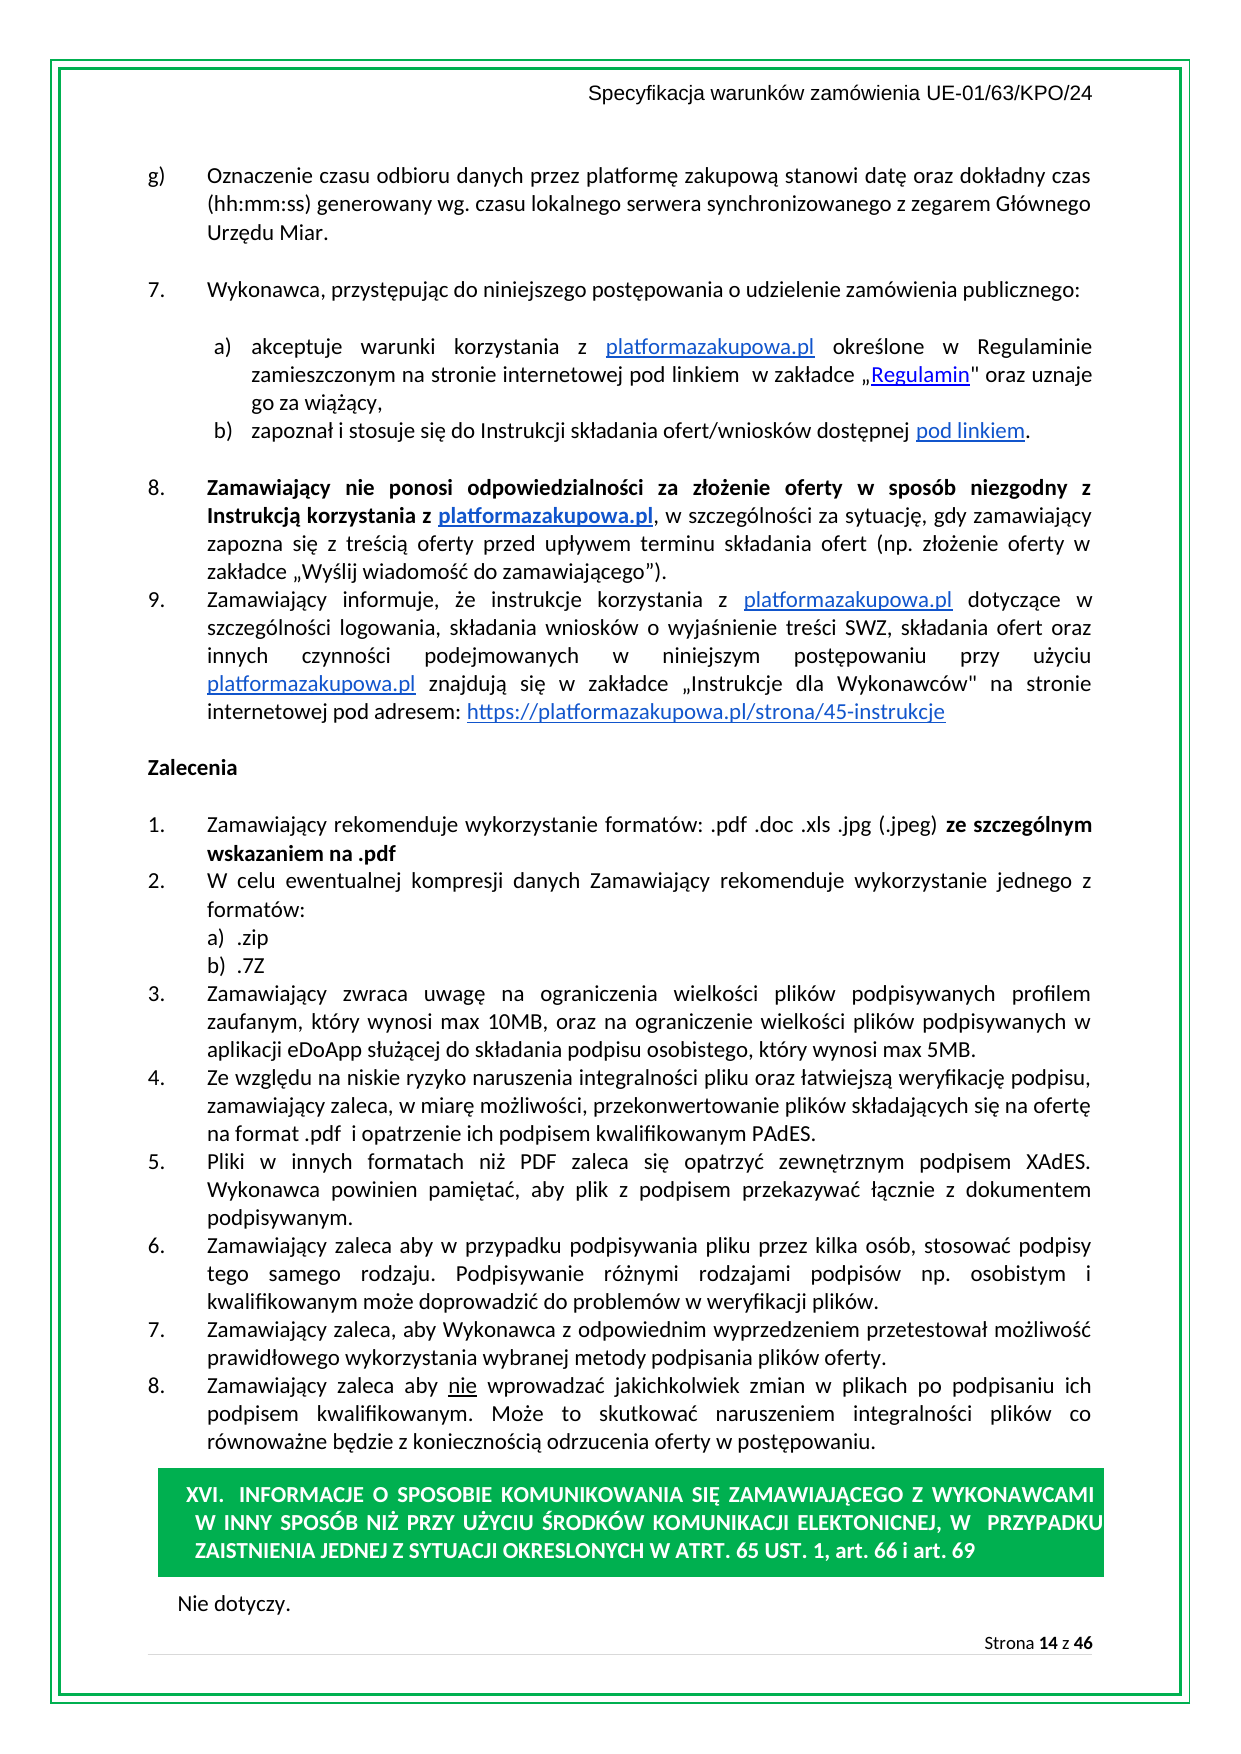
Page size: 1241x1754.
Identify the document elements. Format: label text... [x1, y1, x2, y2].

list .7Z [207, 951, 1092, 979]
list Ze względu na niskie ryzyko naruszenia integralności pliku oraz łatwiejszą weryfikację podpisu, zamawiający zaleca, w miarę możliwości, przekonwertowanie plików składających się na ofertę na format .pdf i opatrzenie ich podpisem kwalifikowanym PAdES. [148, 1063, 1092, 1147]
list Zamawiający zaleca, aby Wykonawca z odpowiednim wyprzedzeniem przetestował możliwość prawidłowego wykorzystania wybranej metody podpisania plików oferty. [148, 1315, 1092, 1371]
list W celu ewentualnej kompresji danych Zamawiający rekomenduje wykorzystanie jednego z formatów: [148, 867, 1092, 923]
table_header INFORMACJE O SPOSOBIE KOMUNIKOWANIA SIĘ ZAMAWIAJĄCEGO Z WYKONAWCAMI W INNY SPOSÓB NIŻ PRZY UŻYCIU ŚRODKÓW KOMUNIKACJI ELEKTONICNEJ, W PRZYPADKU ZAISTNIENIA JEDNEJ Z SYTUACJI OKRESLONYCH W ATRT. 65 UST. 1, art. 66 i art. 69 [158, 1468, 1104, 1577]
list Zamawiający informuje, że instrukcje korzystania z platformazakupowa.pl dotyczące w szczególności logowania, składania wniosków o wyjaśnienie treści SWZ, składania ofert oraz innych czynności podejmowanych w niniejszym postępowaniu przy użyciu platformazakupowa.pl znajdują się w zakładce „Instrukcje dla Wykonawców" na stronie internetowej pod adresem: https://platformazakupowa.pl/strona/45-instrukcje [148, 585, 1092, 725]
list Wykonawca, przystępując do niniejszego postępowania o udzielenie zamówienia publicznego: [148, 275, 1092, 303]
text Zalecenia [148, 753, 1092, 781]
list zapoznał i stosuje się do Instrukcji składania ofert/wniosków dostępnej pod linkiem. [214, 416, 1092, 444]
list Pliki w innych formatach niż PDF zaleca się opatrzyć zewnętrznym podpisem XAdES. Wykonawca powinien pamiętać, aby plik z podpisem przekazywać łącznie z dokumentem podpisywanym. [148, 1147, 1092, 1231]
list Zamawiający rekomenduje wykorzystanie formatów: .pdf .doc .xls .jpg (.jpeg) ze szczególnym wskazaniem na .pdf [148, 811, 1092, 867]
list Zamawiający zaleca aby nie wprowadzać jakichkolwiek zmian w plikach po podpisaniu ich podpisem kwalifikowanym. Może to skutkować naruszeniem integralności plików co równoważne będzie z koniecznością odrzucenia oferty w postępowaniu. [148, 1371, 1092, 1455]
list Zamawiający zwraca uwagę na ograniczenia wielkości plików podpisywanych profilem zaufanym, który wynosi max 10MB, oraz na ograniczenie wielkości plików podpisywanych w aplikacji eDoApp służącej do składania podpisu osobistego, który wynosi max 5MB. [148, 979, 1092, 1063]
list Zamawiający nie ponosi odpowiedzialności za złożenie oferty w sposób niezgodny z Instrukcją korzystania z platformazakupowa.pl, w szczególności za sytuację, gdy zamawiający zapozna się z treścią oferty przed upływem terminu składania ofert (np. złożenie oferty w zakładce „Wyślij wiadomość do zamawiającego”). [148, 473, 1092, 585]
list Zamawiający zaleca aby w przypadku podpisywania pliku przez kilka osób, stosować podpisy tego samego rodzaju. Podpisywanie różnymi rodzajami podpisów np. osobistym i kwalifikowanym może doprowadzić do problemów w weryfikacji plików. [148, 1231, 1092, 1315]
list .zip [207, 923, 1092, 951]
list Oznaczenie czasu odbioru danych przez platformę zakupową stanowi datę oraz dokładny czas (hh:mm:ss) generowany wg. czasu lokalnego serwera synchronizowanego z zegarem Głównego Urzędu Miar. [148, 162, 1092, 246]
list akceptuje warunki korzystania z platformazakupowa.pl określone w Regulaminie zamieszczonym na stronie internetowej pod linkiem w zakładce „Regulamin" oraz uznaje go za wiążący, [214, 332, 1092, 416]
text Nie dotyczy. [177, 1589, 1092, 1617]
